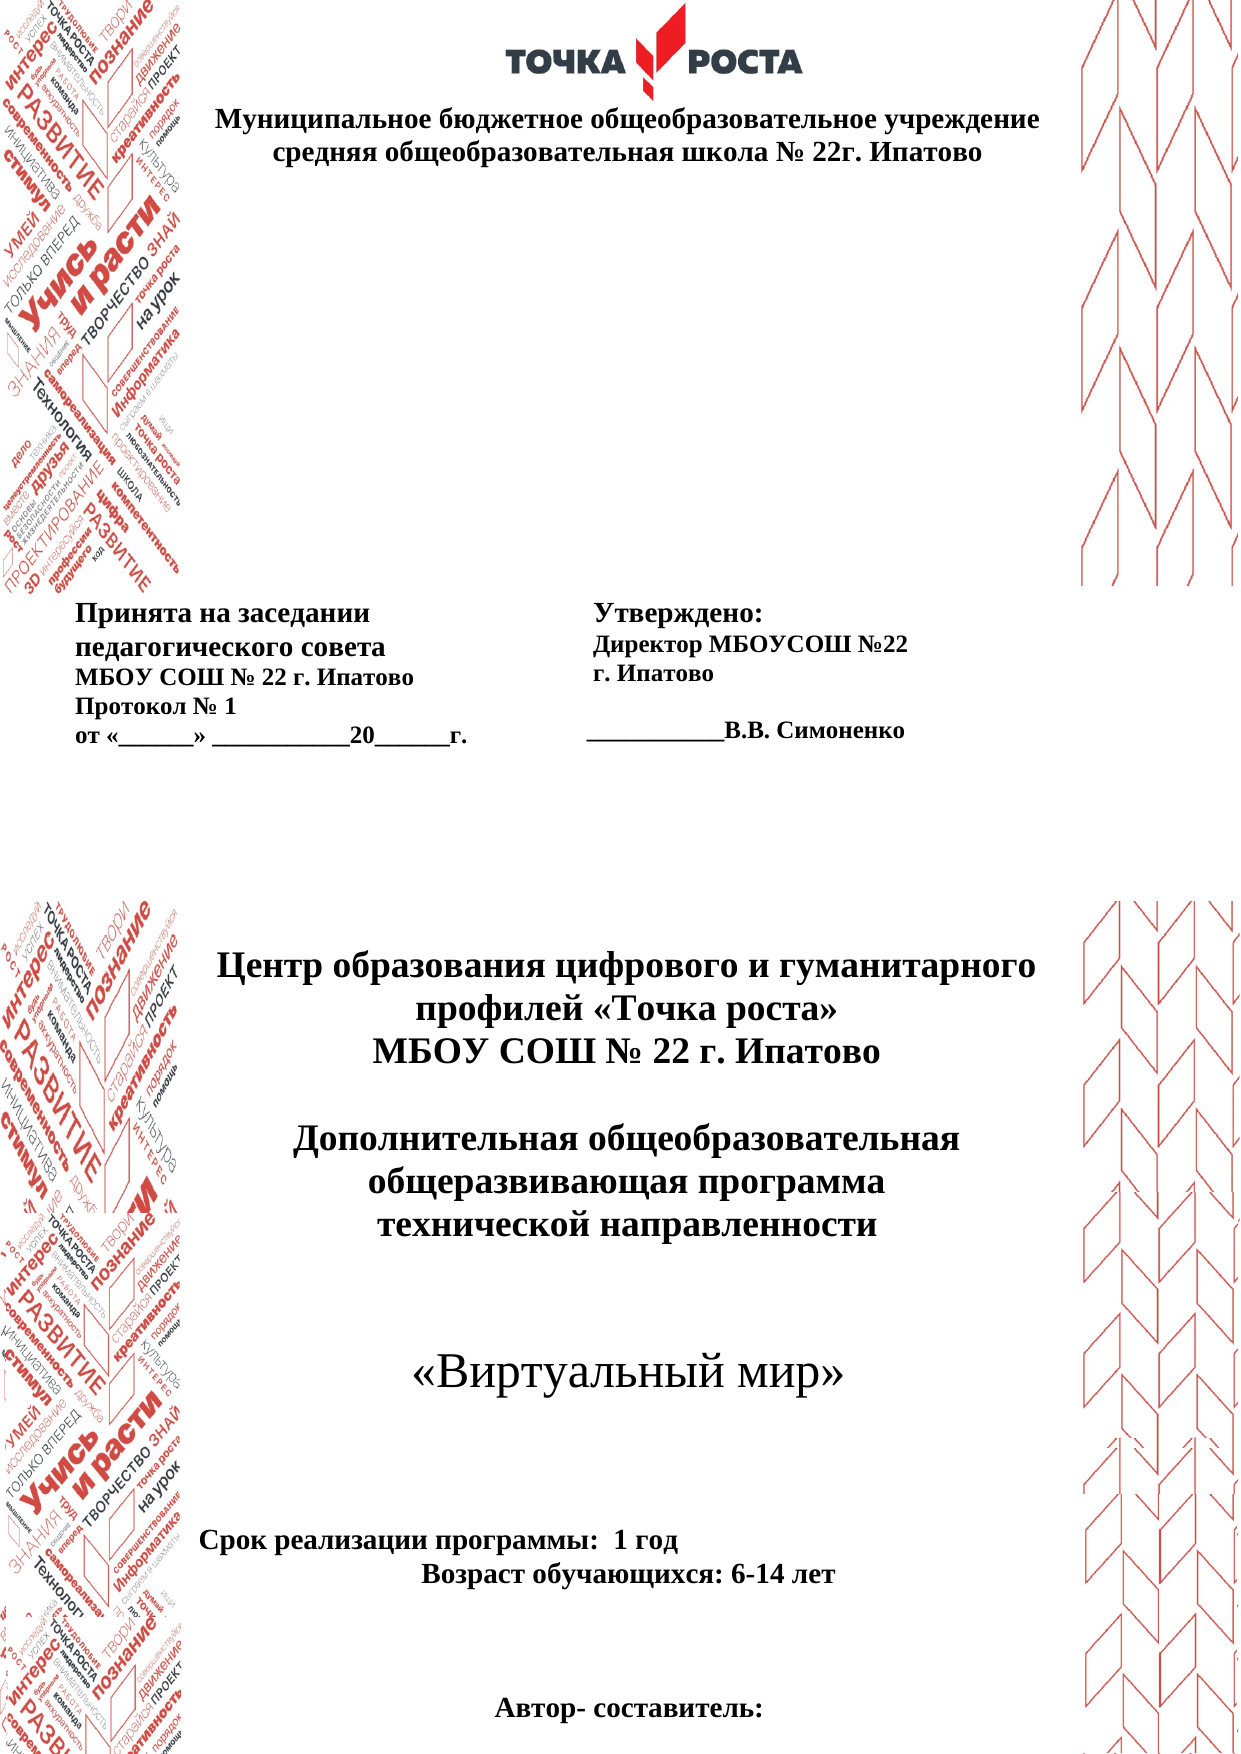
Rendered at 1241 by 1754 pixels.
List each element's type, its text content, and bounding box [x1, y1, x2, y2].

text Центр образования цифрового и гуманитарного профилей «Точка роста» [178, 943, 1075, 1029]
text Возраст обучающихся: 6-14 лет [180, 1556, 1075, 1589]
text Срок реализации программы: 1 год [180, 1522, 1075, 1556]
picture [1075, 901, 1240, 1752]
picture [476, 0, 833, 101]
picture [0, 901, 180, 1751]
picture [1073, 0, 1238, 584]
text МБОУ СОШ № 22 г. Ипатово [178, 1029, 1075, 1072]
text Автор- составитель: [180, 1690, 1075, 1724]
table_header Принята на заседании педагогического совета МБОУ СОШ № 22 г. Ипатово Протокол № 1 от «______» ___________20______г. [64, 595, 488, 887]
text «Виртуальный мир» [180, 1340, 1075, 1398]
text Дополнительная общеобразовательная общеразвивающая программа [178, 1115, 1075, 1201]
text технической направленности [178, 1201, 1075, 1244]
text Муниципальное бюджетное общеобразовательное учреждение средняя общеобразовательная школа № 22г. Ипатово [181, 101, 1073, 168]
table_header Утверждено: Директор МБОУСОШ №22 г. Ипатово ___________В.В. Симоненко [488, 595, 938, 887]
picture [3, 0, 181, 594]
